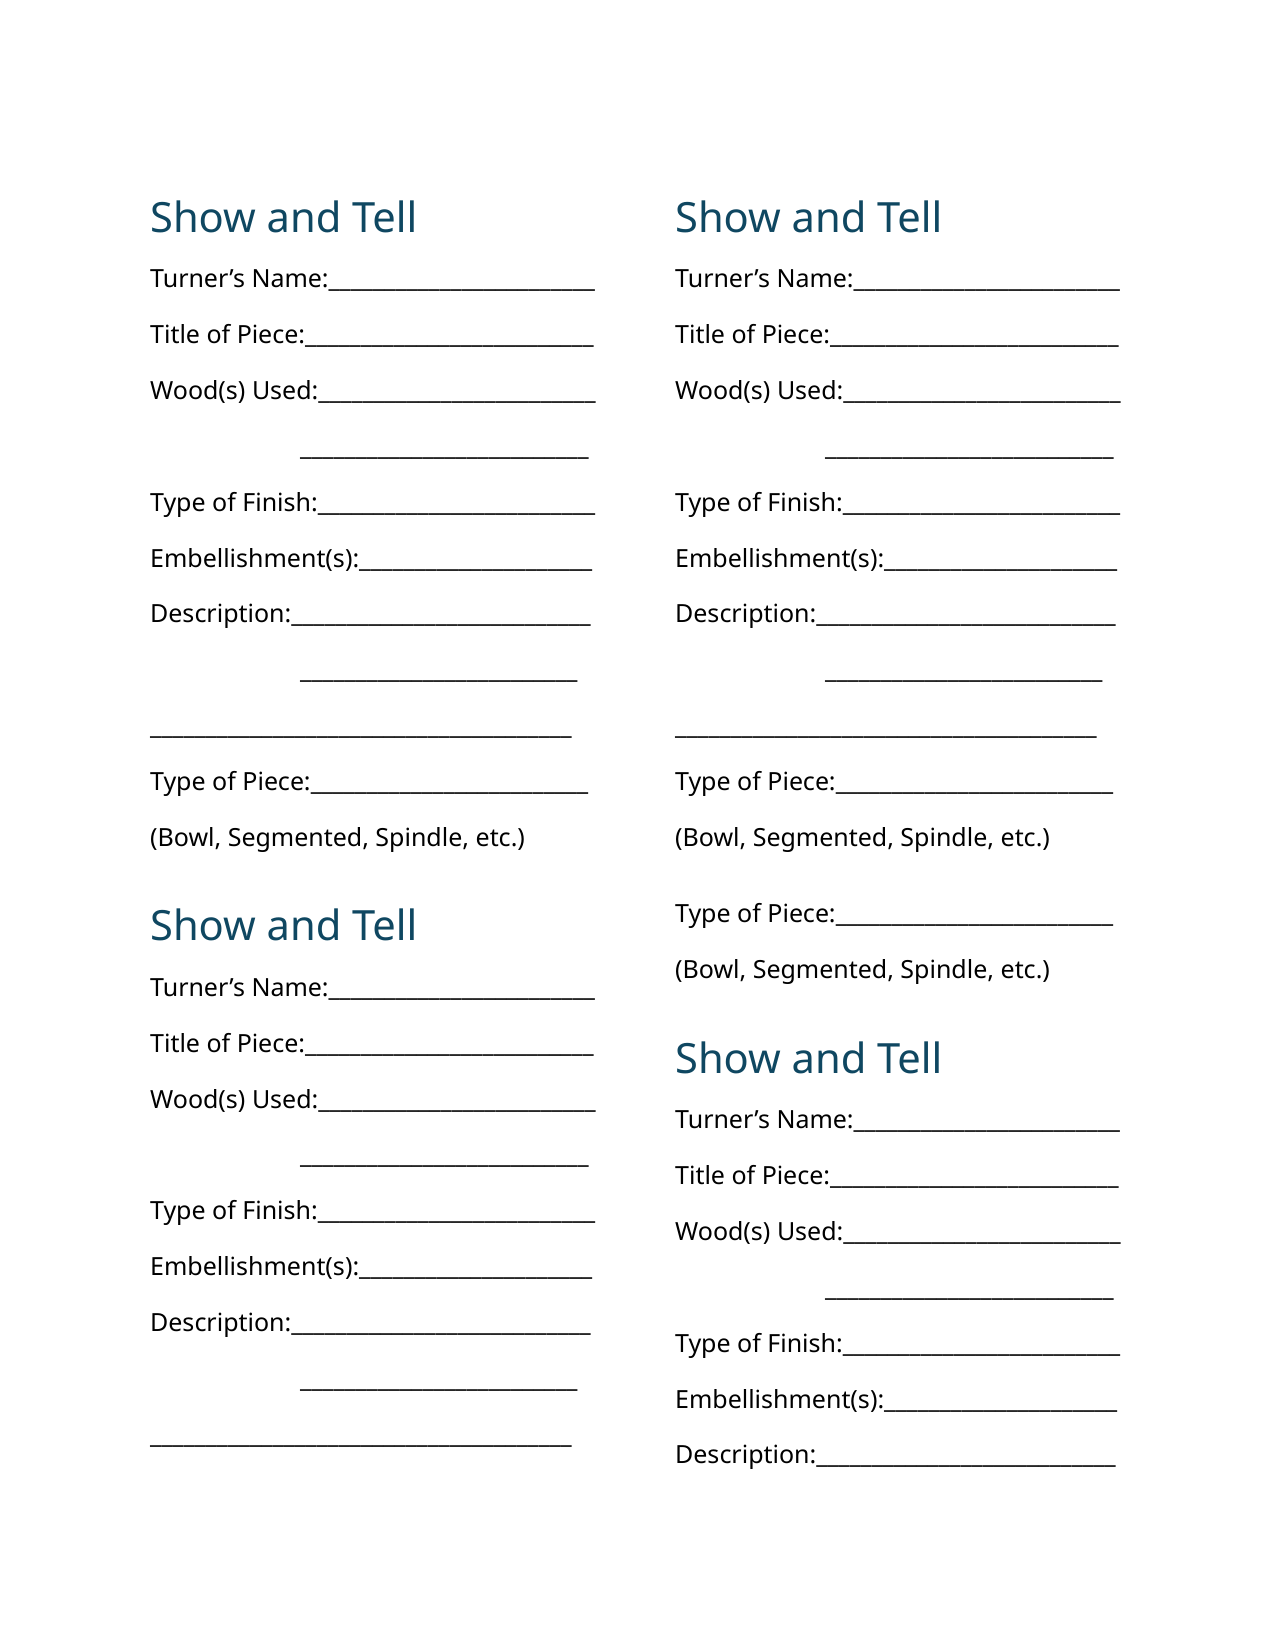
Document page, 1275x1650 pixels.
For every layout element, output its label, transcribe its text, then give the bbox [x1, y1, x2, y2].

text __________________________ [675, 1269, 1125, 1304]
text _________________________ [675, 652, 1125, 686]
text Embellishment(s):_____________________ [675, 540, 1125, 574]
text Turner’s Name:________________________ [675, 261, 1125, 295]
text Description:___________________________ [675, 1437, 1125, 1471]
text Description:___________________________ [150, 1304, 600, 1339]
text Embellishment(s):_____________________ [150, 1249, 600, 1283]
text _________________________ [150, 652, 600, 686]
text Title of Piece:__________________________ [675, 1158, 1125, 1192]
text _________________________ [150, 1360, 600, 1394]
text Type of Piece:_________________________ [675, 763, 1125, 798]
text Turner’s Name:________________________ [150, 261, 600, 295]
text Wood(s) Used:_________________________ [150, 1081, 600, 1115]
text __________________________ [150, 428, 600, 463]
text (Bowl, Segmented, Spindle, etc.) [675, 819, 1125, 853]
text Type of Finish:_________________________ [675, 484, 1125, 518]
text (Bowl, Segmented, Spindle, etc.) [675, 952, 1125, 986]
subtitle Show and Tell [675, 1028, 1125, 1085]
text Embellishment(s):_____________________ [675, 1381, 1125, 1415]
text Type of Piece:_________________________ [150, 763, 600, 798]
text (Bowl, Segmented, Spindle, etc.) [150, 819, 600, 853]
text Type of Piece:_________________________ [675, 896, 1125, 930]
text ______________________________________ [150, 1416, 600, 1450]
subtitle Show and Tell [150, 187, 600, 244]
text Wood(s) Used:_________________________ [150, 373, 600, 407]
text __________________________ [150, 1137, 600, 1171]
text Title of Piece:__________________________ [150, 317, 600, 351]
text __________________________ [675, 428, 1125, 463]
text Type of Finish:_________________________ [150, 1193, 600, 1227]
text Embellishment(s):_____________________ [150, 540, 600, 574]
subtitle Show and Tell [675, 187, 1125, 244]
text Type of Finish:_________________________ [150, 484, 600, 518]
subtitle Show and Tell [150, 896, 600, 953]
text Wood(s) Used:_________________________ [675, 1214, 1125, 1248]
text Type of Finish:_________________________ [675, 1325, 1125, 1359]
text Description:___________________________ [150, 596, 600, 630]
text Title of Piece:__________________________ [150, 1025, 600, 1059]
text Wood(s) Used:_________________________ [675, 373, 1125, 407]
text Turner’s Name:________________________ [150, 969, 600, 1004]
text ______________________________________ [675, 708, 1125, 742]
text Title of Piece:__________________________ [675, 317, 1125, 351]
text Description:___________________________ [675, 596, 1125, 630]
text ______________________________________ [150, 708, 600, 742]
text Turner’s Name:________________________ [675, 1102, 1125, 1136]
